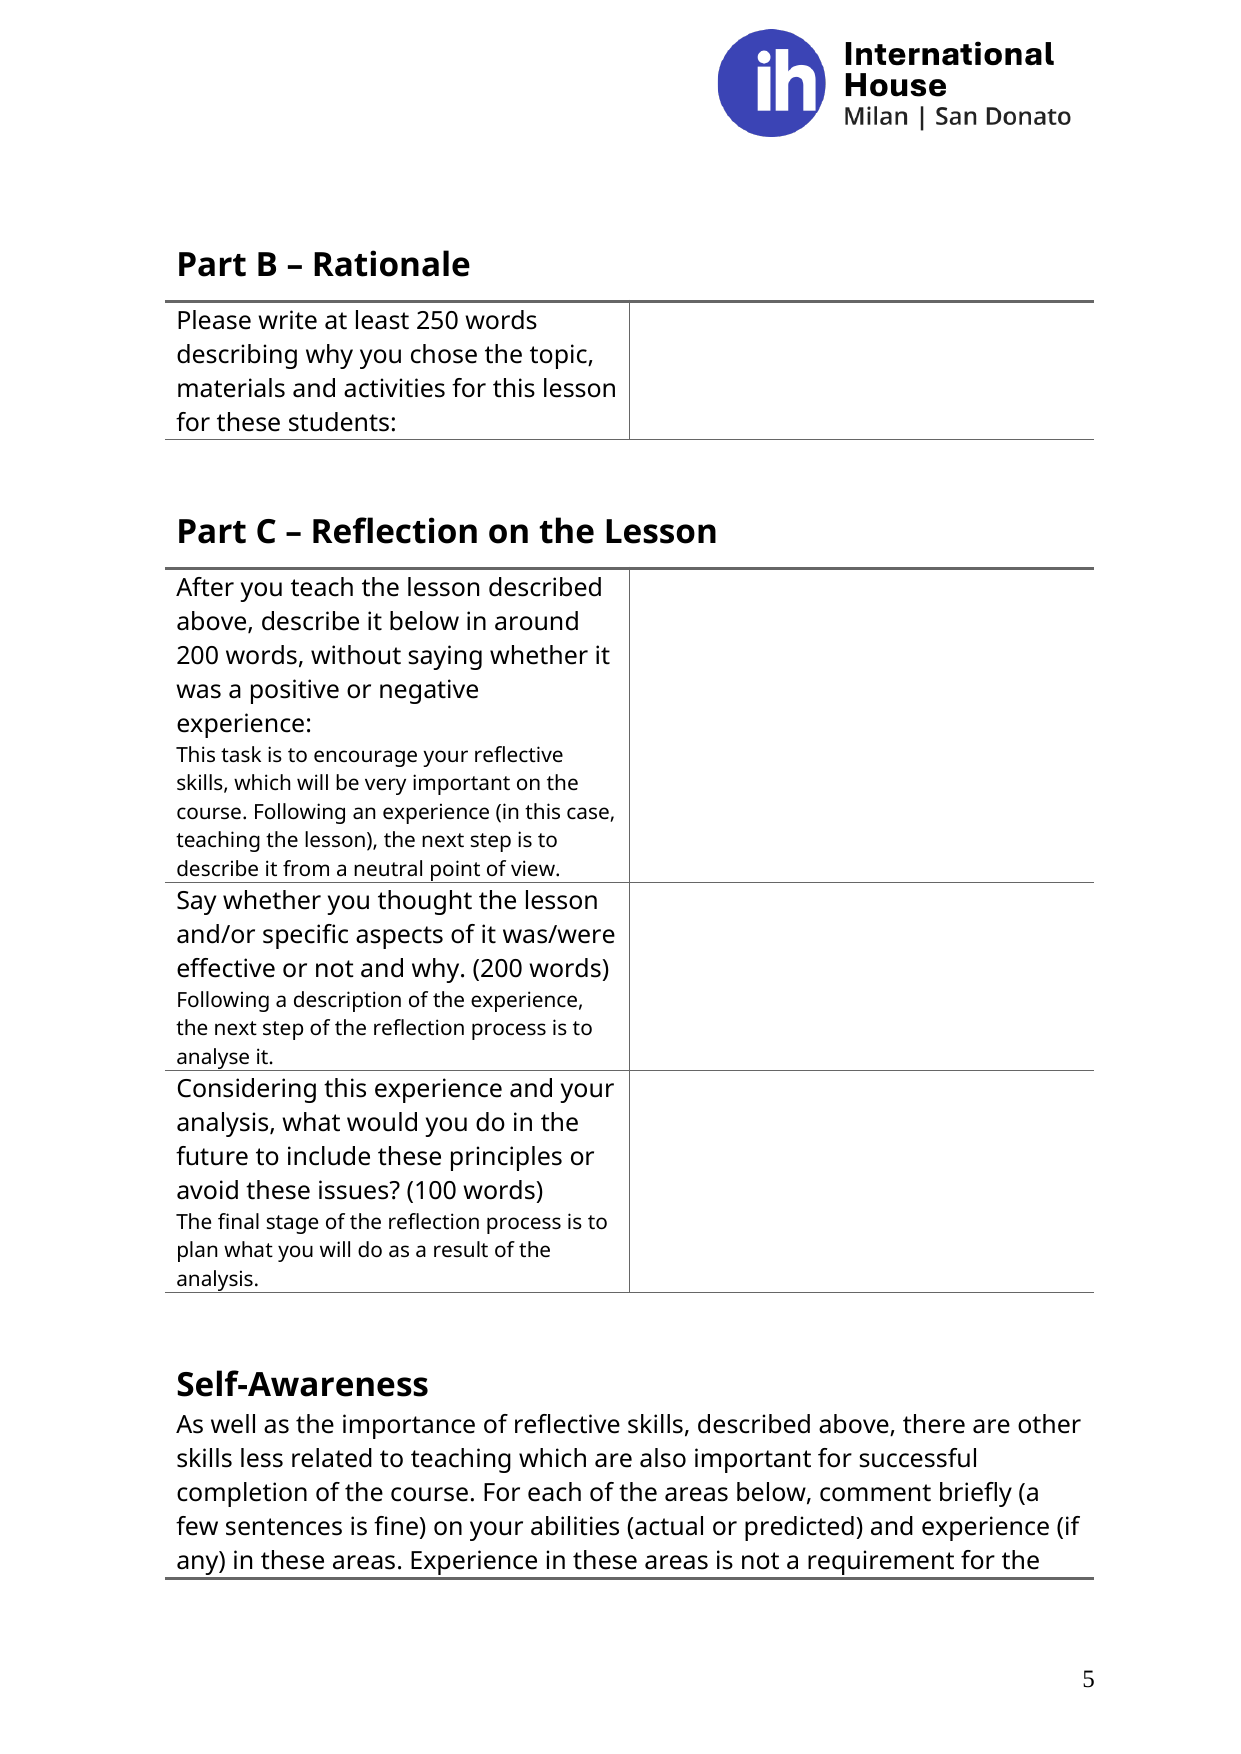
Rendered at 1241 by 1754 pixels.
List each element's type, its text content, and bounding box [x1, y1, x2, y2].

table_cell [630, 303, 1094, 439]
table_cell After you teach the lesson described above, describe it below in around 200 words, without saying whether it was a positive or negative experience: This task is to encourage your reflective skills, which will be very important on the course. Following an experience (in this case, teaching the lesson), the next step is to describe it from a neutral point of view. [165, 570, 629, 882]
table_header Part C – Reflection on the Lesson [165, 508, 1094, 567]
table_cell [630, 883, 1094, 1070]
table_cell Considering this experience and your analysis, what would you do in the future to include these principles or avoid these issues? (100 words) The final stage of the reflection process is to plan what you will do as a result of the analysis. [165, 1071, 629, 1292]
table_header Part B – Rationale [165, 240, 1094, 299]
table_cell Please write at least 250 words describing why you chose the topic, materials and activities for this lesson for these students: [165, 303, 629, 439]
table_cell Say whether you thought the lesson and/or specific aspects of it was/were effective or not and why. (200 words) Following a description of the experience, the next step of the reflection process is to analyse it. [165, 883, 629, 1070]
table_cell [630, 570, 1094, 882]
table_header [165, 1361, 1094, 1577]
table_cell [630, 1071, 1094, 1292]
